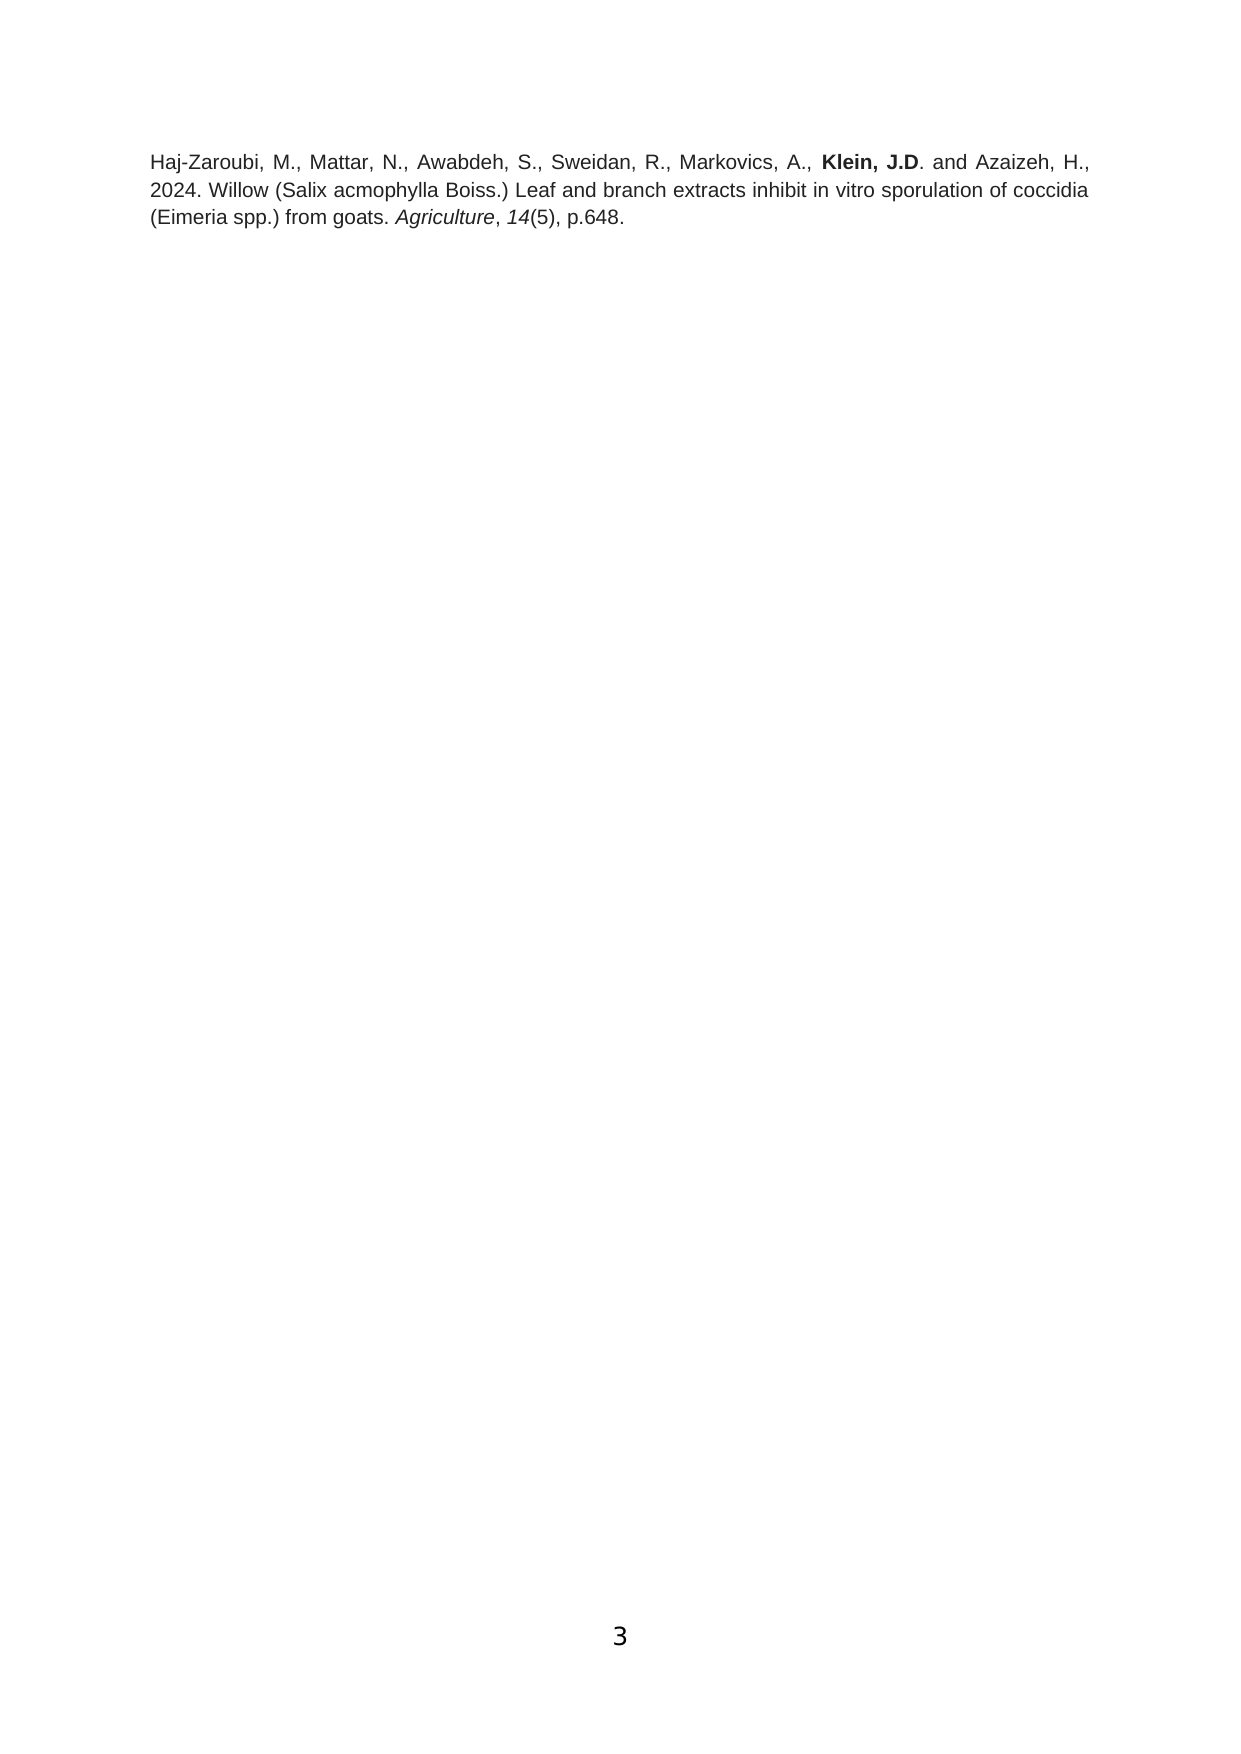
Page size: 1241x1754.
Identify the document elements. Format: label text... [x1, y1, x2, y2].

text Haj-Zaroubi, M., Mattar, N., Awabdeh, S., Sweidan, R., Markovics, A., Klein, J.D. and Azaizeh, H., 2024. Willow (Salix acmophylla Boiss.) Leaf and branch extracts inhibit in vitro sporulation of coccidia (Eimeria spp.) from goats. Agriculture, 14(5), p.648. [150, 201, 1090, 229]
